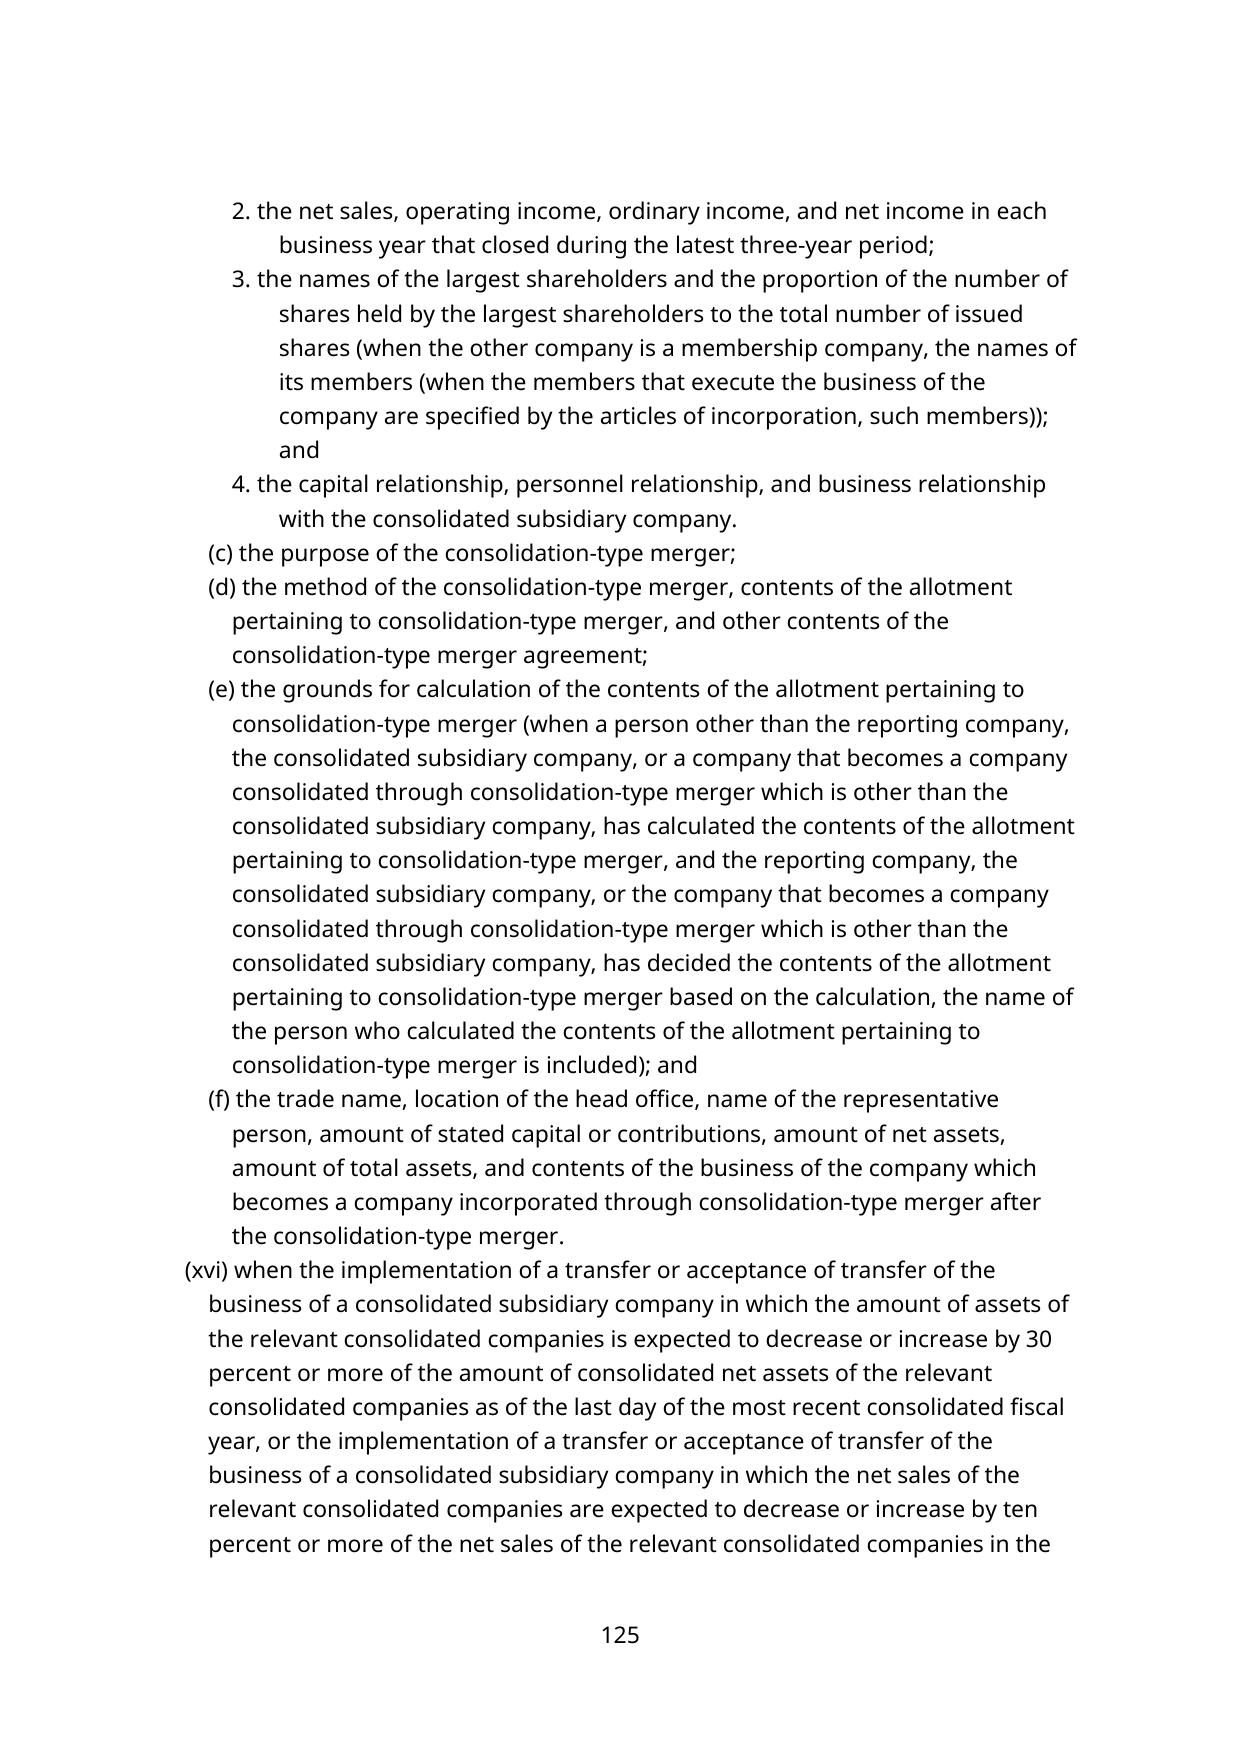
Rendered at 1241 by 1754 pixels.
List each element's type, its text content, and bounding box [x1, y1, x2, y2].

text (f) the trade name, location of the head office, name of the representative person, amount of stated capital or contributions, amount of net assets, amount of total assets, and contents of the business of the company which becomes a company incorporated through consolidation-type merger after the consolidation-type merger. [207, 1082, 1079, 1253]
text (e) the grounds for calculation of the contents of the allotment pertaining to consolidation-type merger (when a person other than the reporting company, the consolidated subsidiary company, or a company that becomes a company consolidated through consolidation-type merger which is other than the consolidated subsidiary company, has calculated the contents of the allotment pertaining to consolidation-type merger, and the reporting company, the consolidated subsidiary company, or the company that becomes a company consolidated through consolidation-type merger which is other than the consolidated subsidiary company, has decided the contents of the allotment pertaining to consolidation-type merger based on the calculation, the name of the person who calculated the contents of the allotment pertaining to consolidation-type merger is included); and [207, 672, 1079, 1082]
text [184, 1253, 1079, 1560]
text (c) the purpose of the consolidation-type merger; [207, 535, 1079, 569]
text 4. the capital relationship, personnel relationship, and business relationship with the consolidated subsidiary company. [230, 467, 1079, 535]
text 3. the names of the largest shareholders and the proportion of the number of shares held by the largest shareholders to the total number of issued shares (when the other company is a membership company, the names of its members (when the members that execute the business of the company are specified by the articles of incorporation, such members)); and [230, 262, 1079, 467]
text 2. the net sales, operating income, ordinary income, and net income in each business year that closed during the latest three-year period; [230, 194, 1079, 262]
text (d) the method of the consolidation-type merger, contents of the allotment pertaining to consolidation-type merger, and other contents of the consolidation-type merger agreement; [207, 569, 1079, 672]
